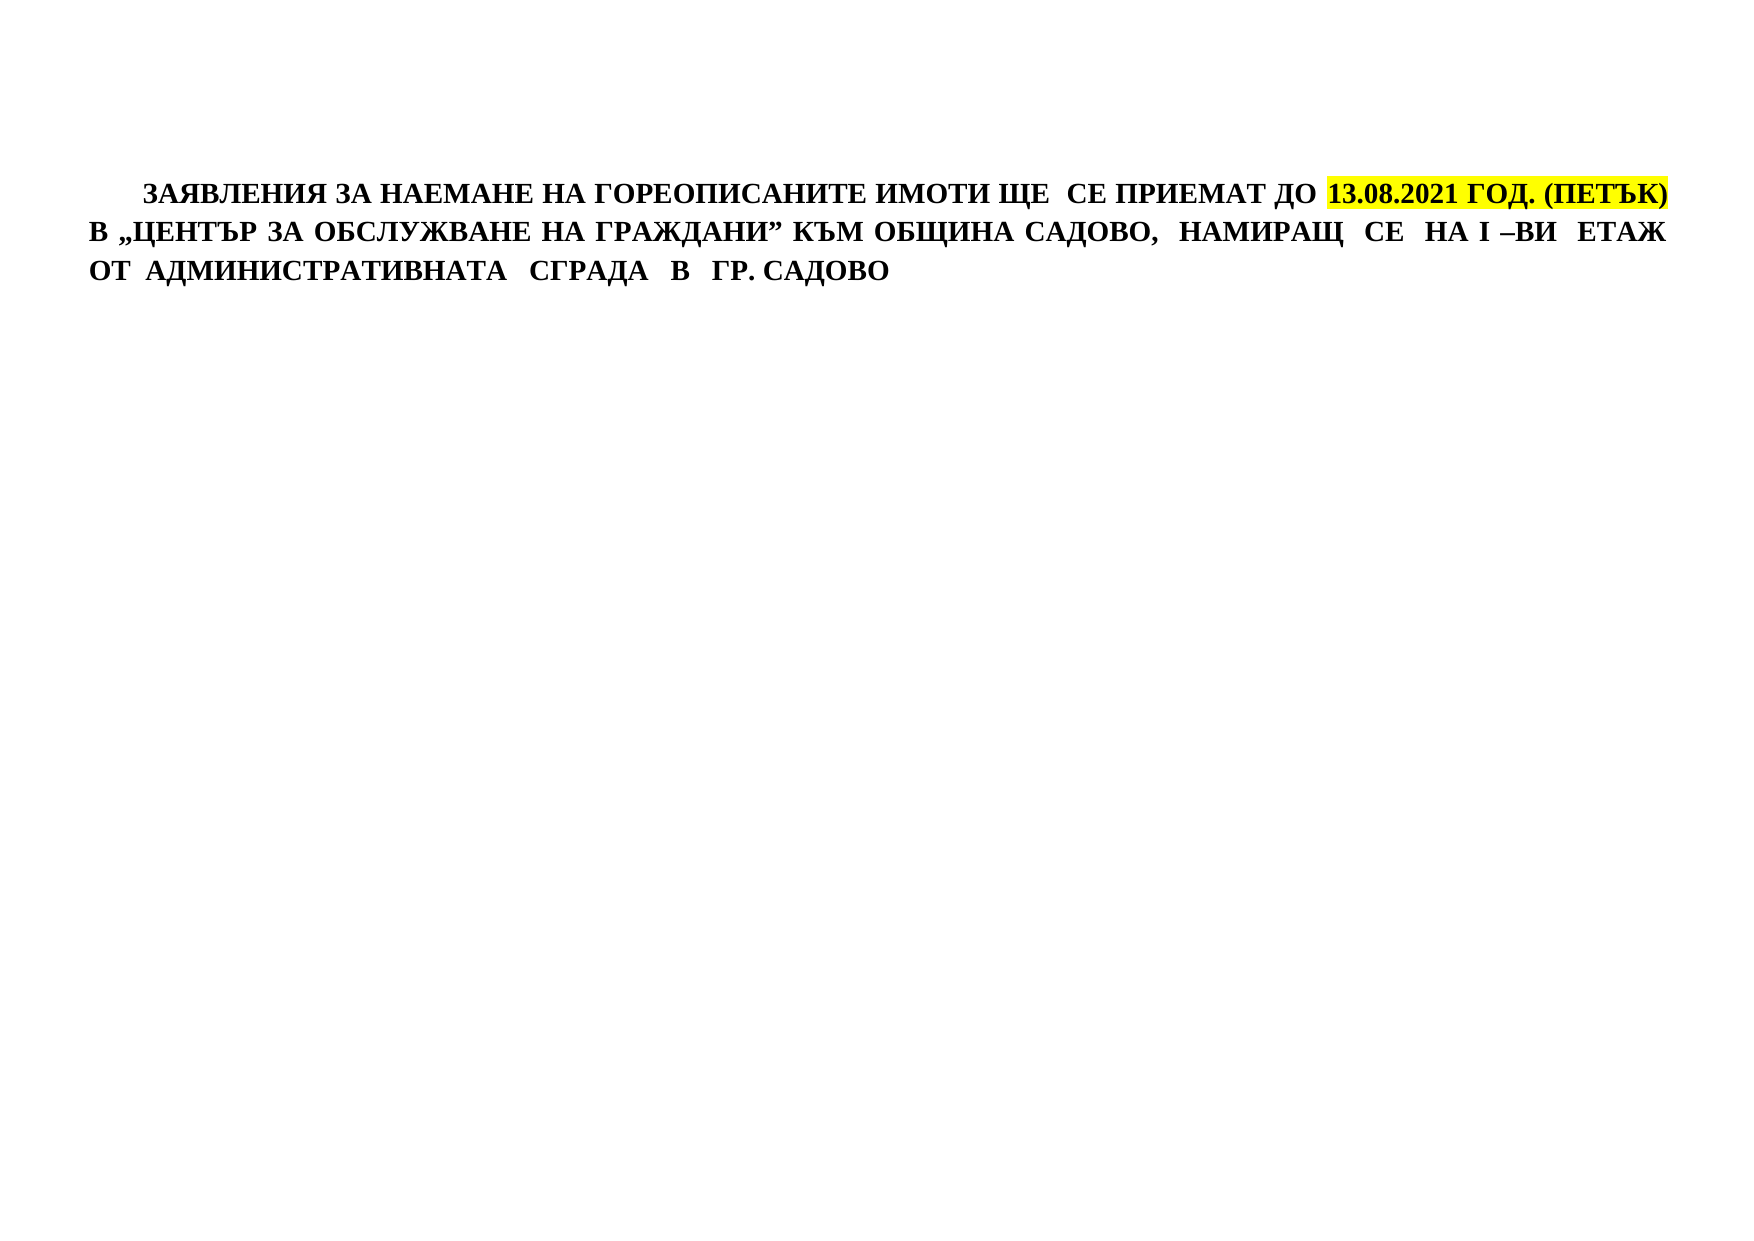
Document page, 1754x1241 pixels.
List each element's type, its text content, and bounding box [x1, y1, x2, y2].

text ЗАЯВЛЕНИЯ ЗА НАЕМАНЕ НА ГОРЕОПИСАНИТЕ ИМОТИ ЩЕ СЕ ПРИЕМАТ ДО 13.08.2021 ГОД. (ПЕТЪК) В „ЦЕНТЪР ЗА ОБСЛУЖВАНЕ НА ГРАЖДАНИ” КЪМ ОБЩИНА САДОВО, НАМИРАЩ СЕ НА І –ВИ ЕТАЖ ОТ АДМИНИСТРАТИВНАТА СГРАДА В ГР. САДОВО [88, 176, 1668, 287]
